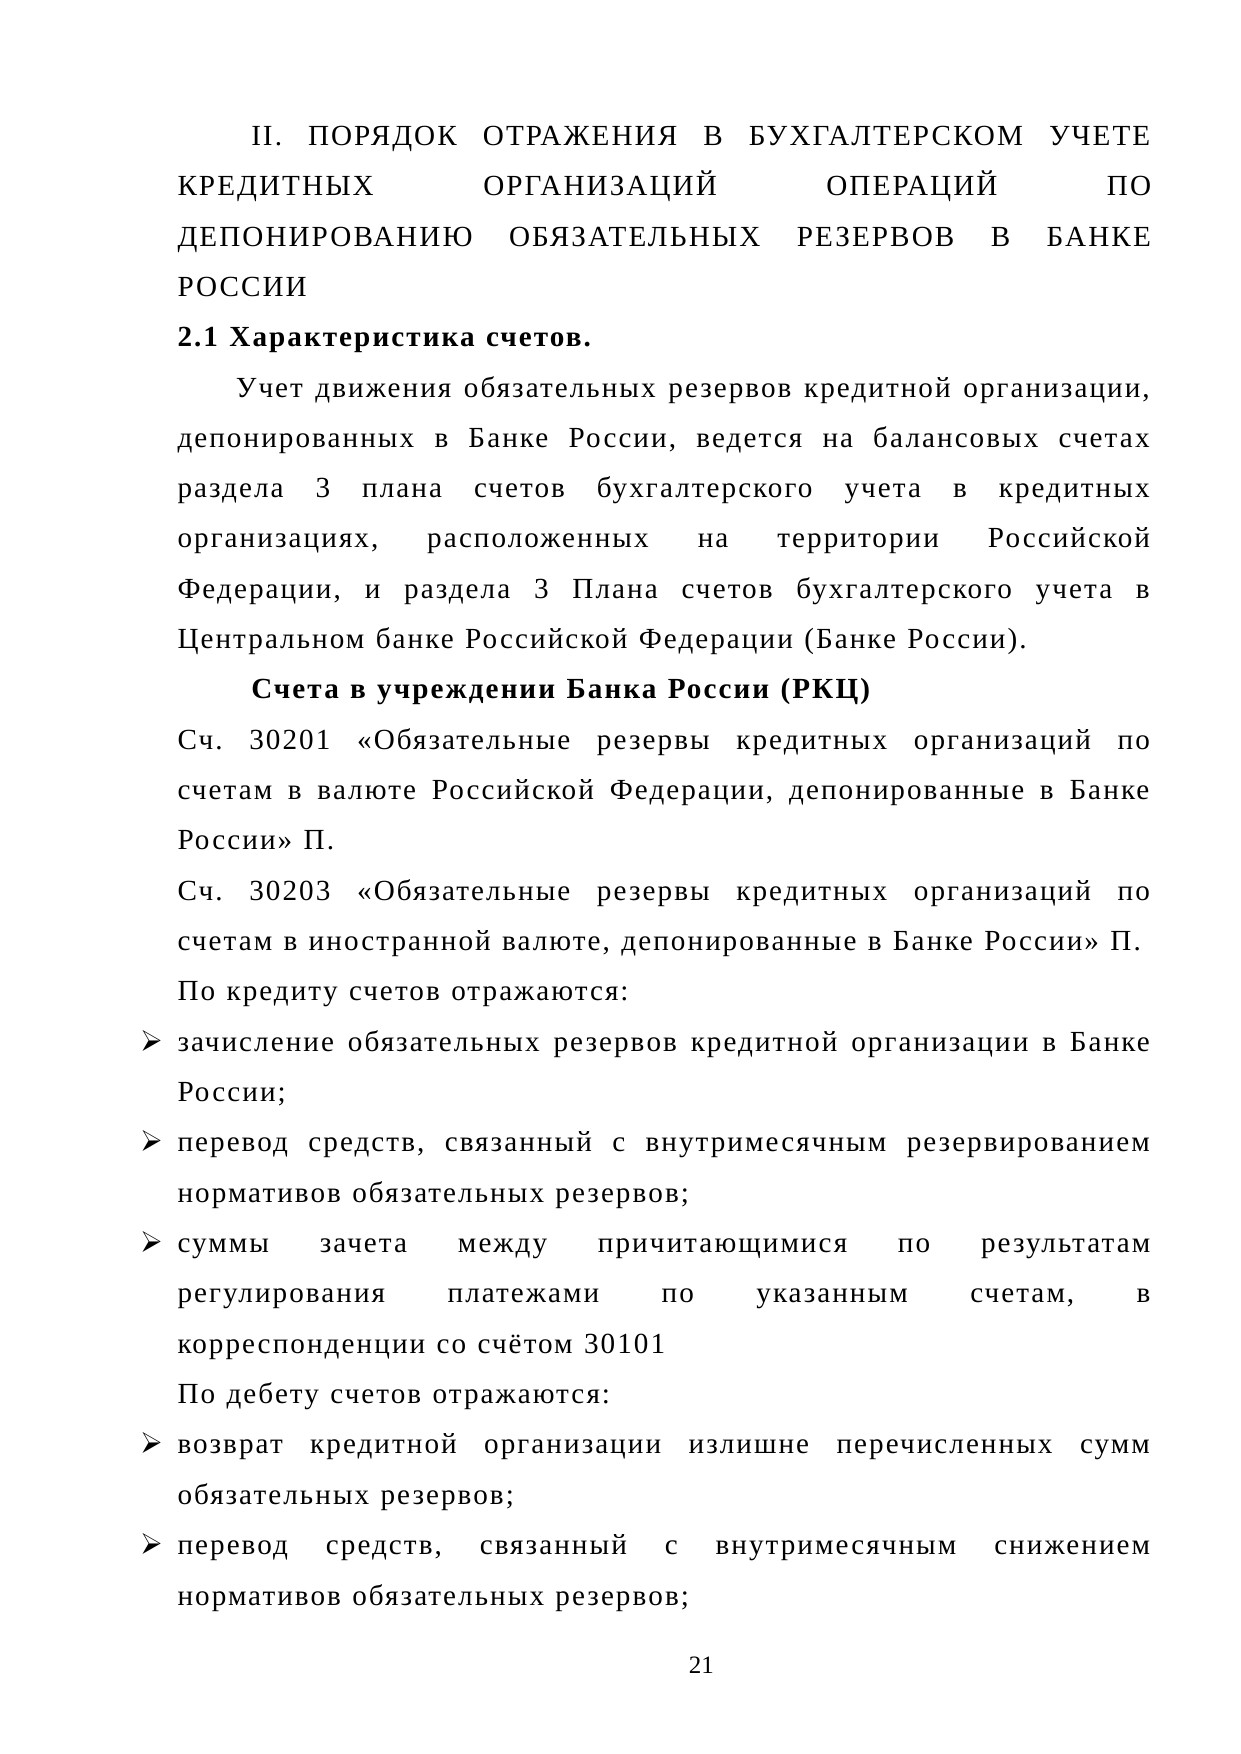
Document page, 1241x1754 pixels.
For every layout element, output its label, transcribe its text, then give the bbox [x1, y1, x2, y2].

text Учет движения обязательных резервов кредитной организации, депонированных в Банке России, ведется на балансовых счетах раздела 3 плана счетов бухгалтерского учета в кредитных организациях, расположенных на территории Российской Федерации, и раздела 3 Плана счетов бухгалтерского учета в Центральном банке Российской Федерации (Банке России). [177, 370, 1152, 655]
text Счета в учреждении Банка России (РКЦ) [177, 672, 1152, 705]
title II. ПОРЯДОК ОТРАЖЕНИЯ В БУХГАЛТЕРСКОМ УЧЕТЕ КРЕДИТНЫХ ОРГАНИЗАЦИЙ ОПЕРАЦИЙ ПО ДЕПОНИРОВАНИЮ ОБЯЗАТЕЛЬНЫХ РЕЗЕРВОВ В БАНКЕ РОССИИ [177, 118, 1152, 303]
text Сч. 30201 «Обязательные резервы кредитных организаций по счетам в валюте Российской Федерации, депонированные в Банке России» П. [177, 722, 1152, 856]
list суммы зачета между причитающимися по результатам регулирования платежами по указанным счетам, в корреспонденции со счётом 30101 [140, 1225, 1152, 1359]
text 2.1 Характеристика счетов. [177, 319, 1152, 353]
text Сч. 30203 «Обязательные резервы кредитных организаций по счетам в иностранной валюте, депонированные в Банке России» П. [177, 873, 1152, 957]
list перевод средств, связанный с внутримесячным резервированием нормативов обязательных резервов; [140, 1124, 1152, 1208]
list возврат кредитной организации излишне перечисленных сумм обязательных резервов; [140, 1427, 1152, 1511]
text По кредиту счетов отражаются: [177, 973, 1152, 1007]
list зачисление обязательных резервов кредитной организации в Банке России; [140, 1024, 1152, 1108]
text По дебету счетов отражаются: [177, 1376, 1152, 1410]
list перевод средств, связанный с внутримесячным снижением нормативов обязательных резервов; [140, 1527, 1152, 1611]
